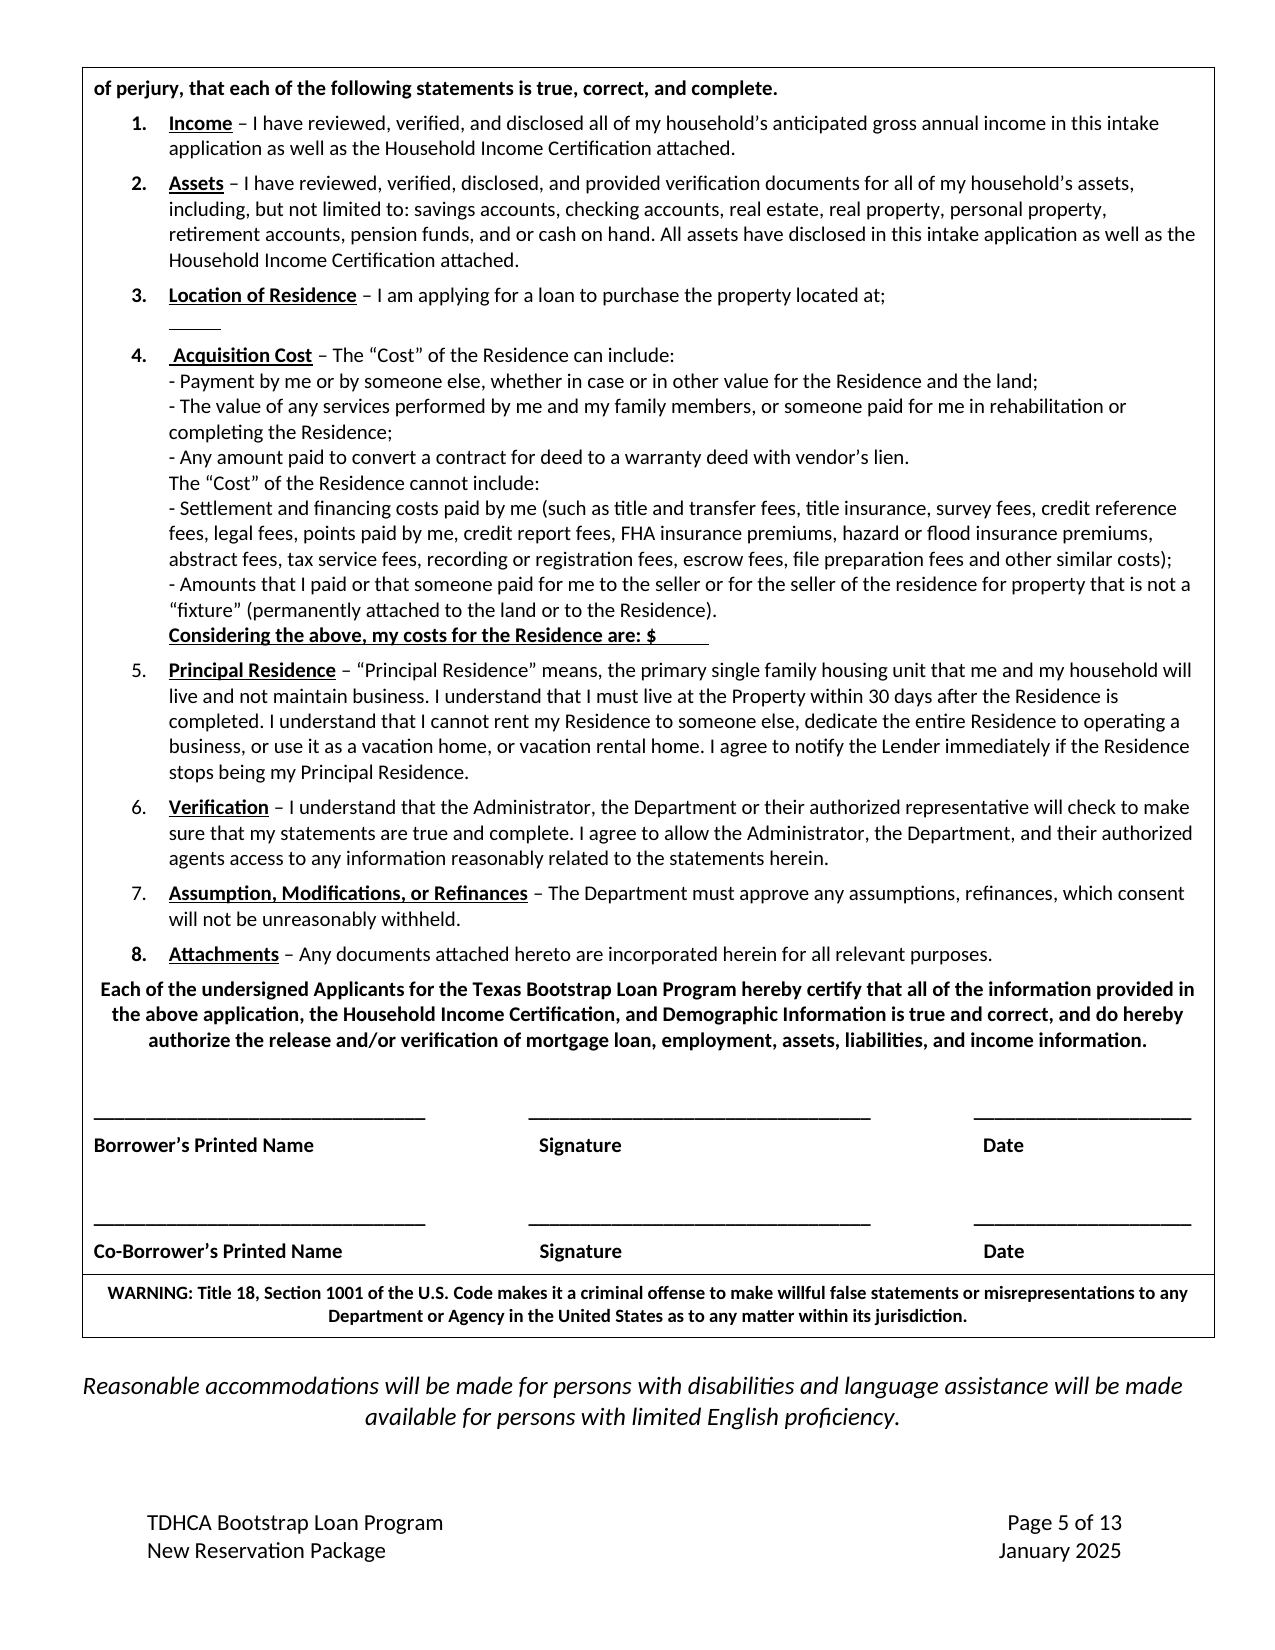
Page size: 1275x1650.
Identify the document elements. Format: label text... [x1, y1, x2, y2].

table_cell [83, 68, 1214, 1273]
text Reasonable accommodations will be made for persons with disabilities and language assistance will be made available for persons with limited English proficiency. [54, 1370, 1214, 1431]
table_cell WARNING: Title 18, Section 1001 of the U.S. Code makes it a criminal offense to make willful false statements or misrepresentations to any Department or Agency in the United States as to any matter within its jurisdiction. [83, 1275, 1214, 1337]
